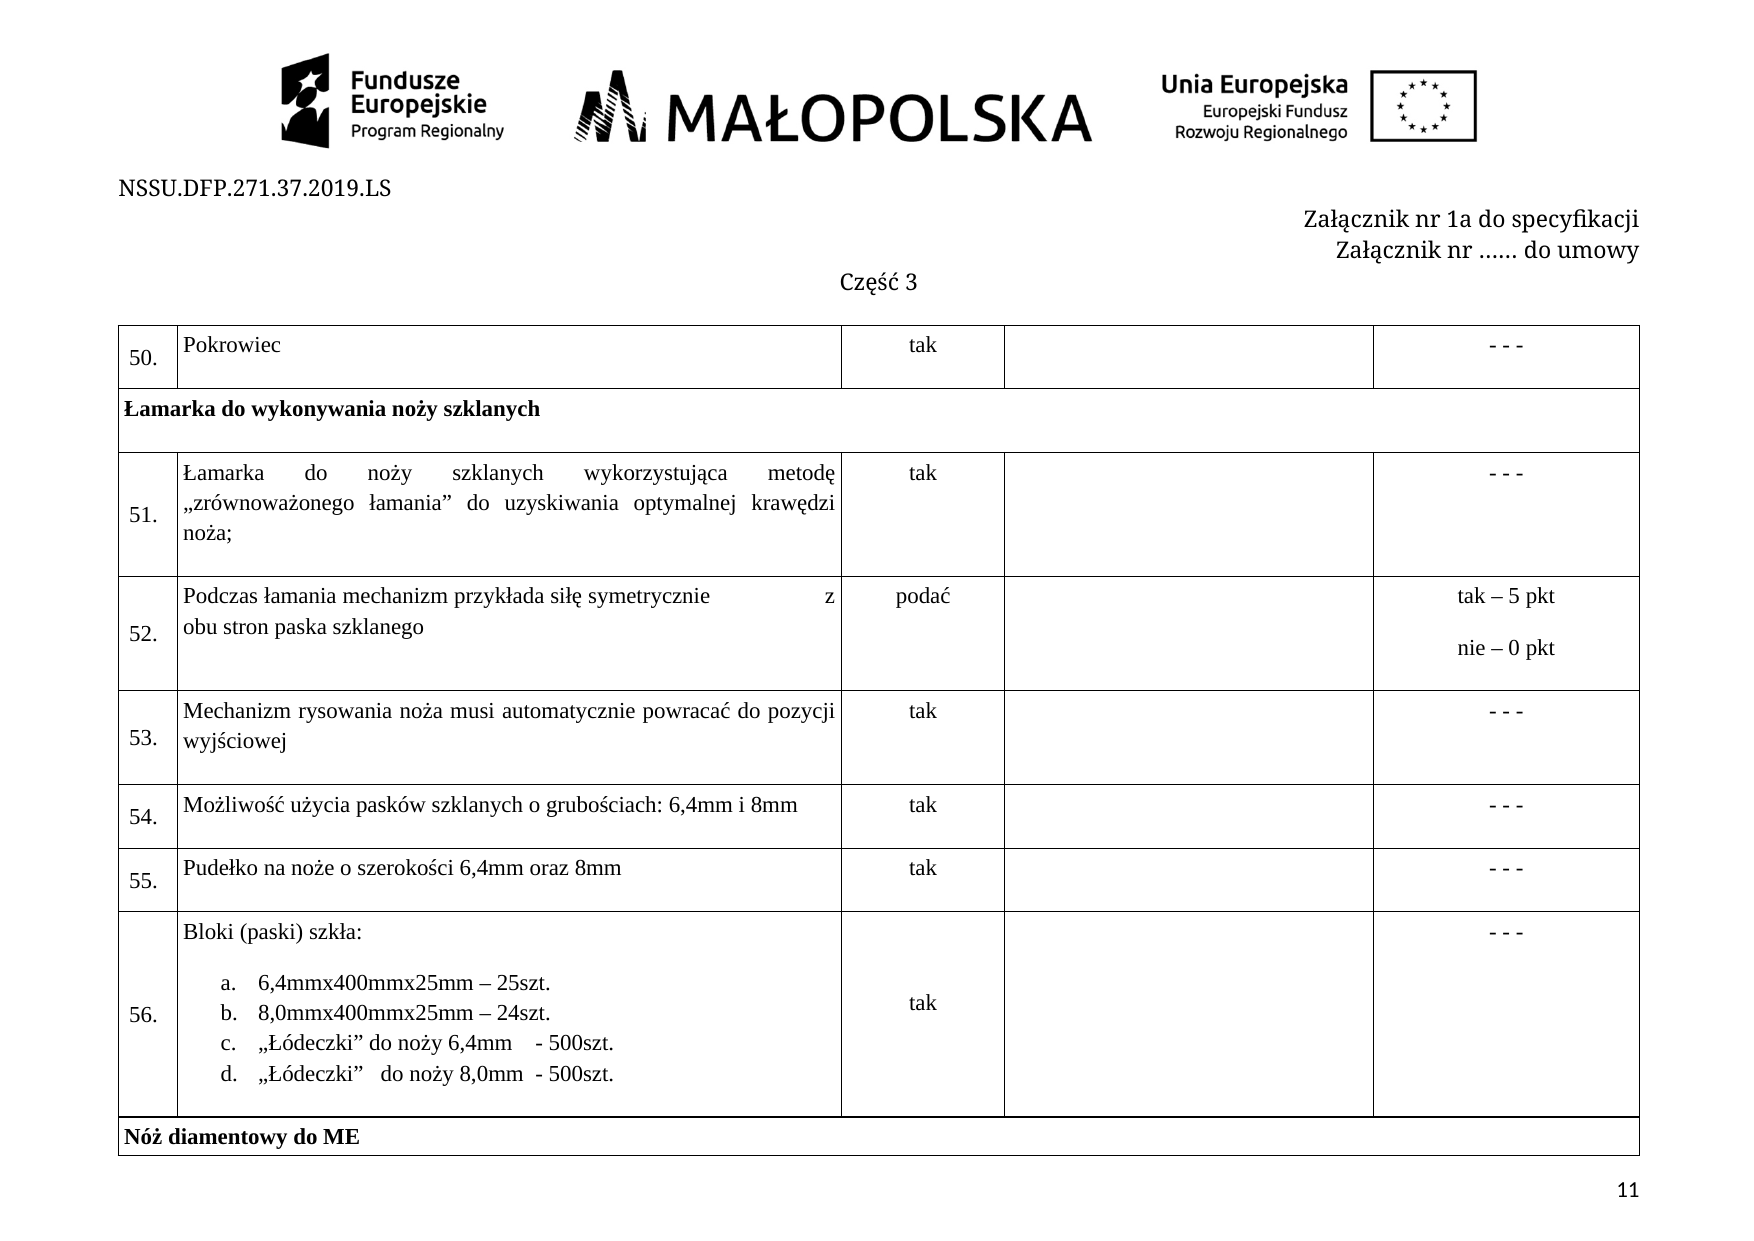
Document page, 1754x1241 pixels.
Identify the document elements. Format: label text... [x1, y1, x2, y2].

table_cell - - - [1374, 326, 1639, 388]
table_cell - - - [1374, 453, 1639, 576]
table_cell [119, 577, 177, 690]
table_cell tak [842, 326, 1004, 388]
table_cell - - - [1374, 912, 1639, 1116]
table_cell - - - [1374, 691, 1639, 784]
table_cell tak [842, 785, 1004, 848]
table_cell tak [842, 453, 1004, 576]
table_cell tak [842, 849, 1004, 911]
table_cell [119, 326, 177, 388]
table_cell [119, 785, 177, 848]
picture [258, 29, 1499, 172]
table_cell [119, 453, 177, 576]
table_cell Możliwość użycia pasków szklanych o grubościach: 6,4mm i 8mm [178, 785, 841, 848]
table_cell [1005, 691, 1373, 784]
table_cell Bloki (paski) szkła: 6,4mmx400mmx25mm – 25szt. 8,0mmx400mmx25mm – 24szt. „Łódeczki” do noży 6,4mm - 500szt. „Łódeczki” do noży 8,0mm - 500szt. [178, 912, 841, 1116]
table_cell [1005, 785, 1373, 848]
table_cell [1005, 912, 1373, 1116]
table_cell [1005, 453, 1373, 576]
table_cell podać [842, 577, 1004, 690]
table_cell [1005, 849, 1373, 911]
table_cell Podczas łamania mechanizm przykłada siłę symetrycznie z obu stron paska szklanego [178, 577, 841, 690]
table_cell Łamarka do noży szklanych wykorzystująca metodę „zrównoważonego łamania” do uzyskiwania optymalnej krawędzi noża; [178, 453, 841, 576]
table_cell tak [842, 912, 1004, 1116]
table_cell Pokrowiec [178, 326, 841, 388]
table_cell [119, 912, 177, 1116]
table_cell [119, 691, 177, 784]
table_cell tak – 5 pkt nie – 0 pkt [1374, 577, 1639, 690]
table_cell Mechanizm rysowania noża musi automatycznie powracać do pozycji wyjściowej [178, 691, 841, 784]
table_cell Łamarka do wykonywania noży szklanych [119, 389, 1639, 452]
table_cell [119, 849, 177, 911]
table_cell - - - [1374, 785, 1639, 848]
table_cell Pudełko na noże o szerokości 6,4mm oraz 8mm [178, 849, 841, 911]
table_cell [1005, 326, 1373, 388]
table_cell tak [842, 691, 1004, 784]
table_cell [1005, 577, 1373, 690]
table_cell Nóż diamentowy do ME [119, 1118, 1639, 1155]
table_cell - - - [1374, 849, 1639, 911]
